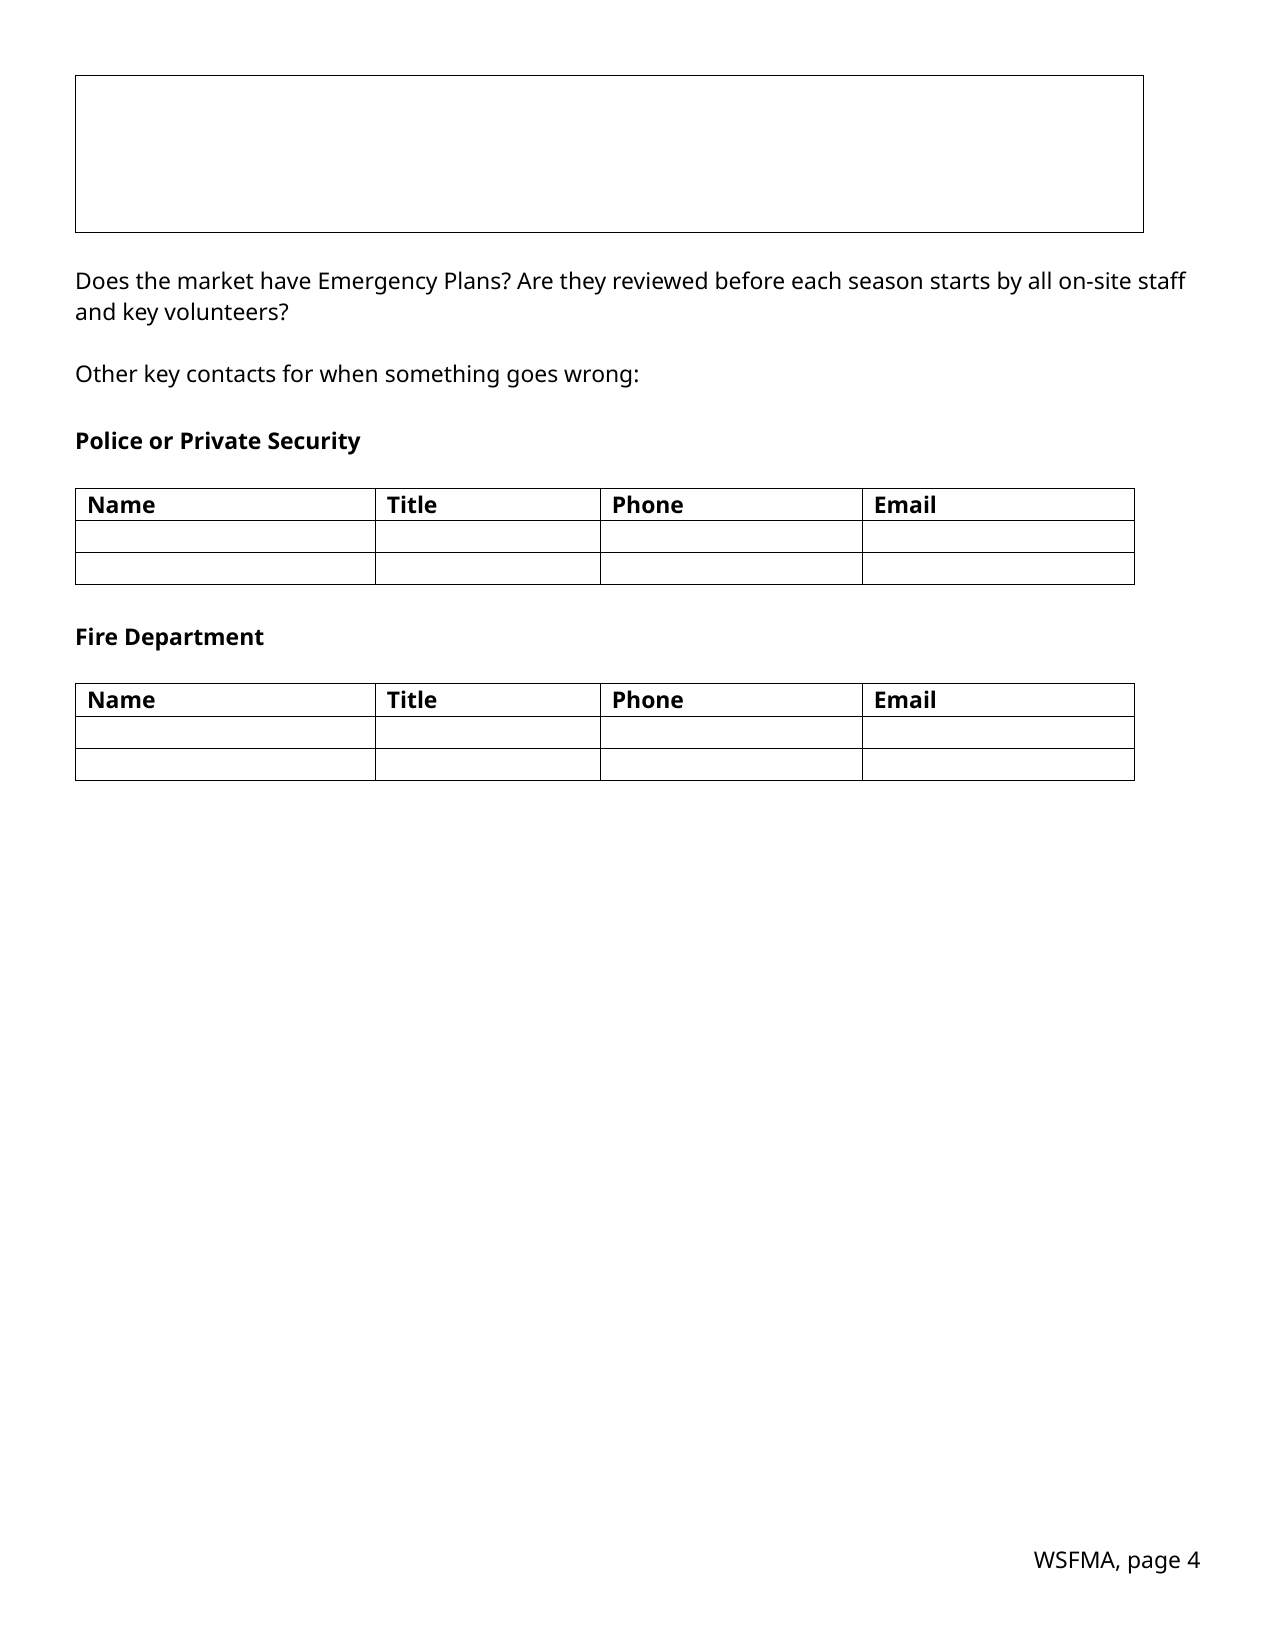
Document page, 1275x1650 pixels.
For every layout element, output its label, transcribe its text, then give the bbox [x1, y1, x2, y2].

subtitle Police or Private Security [75, 425, 1200, 456]
table_cell [863, 521, 1134, 552]
table_cell [76, 521, 375, 552]
table_cell [376, 749, 600, 780]
table_cell [601, 749, 862, 780]
table_cell [863, 553, 1134, 584]
table_cell [376, 521, 600, 552]
table_cell [376, 553, 600, 584]
text Other key contacts for when something goes wrong: [75, 358, 1200, 389]
table_cell [601, 717, 862, 748]
table_cell [601, 553, 862, 584]
subtitle Fire Department [75, 621, 1200, 652]
table_cell [863, 717, 1134, 748]
table_header Title [376, 489, 600, 520]
table_cell [863, 749, 1134, 780]
table_cell [376, 717, 600, 748]
table_header Name [76, 489, 375, 520]
table_cell [76, 553, 375, 584]
table_cell [601, 521, 862, 552]
table_header Phone [601, 489, 862, 520]
table_header Phone [601, 684, 862, 716]
table_header [76, 76, 1143, 232]
table_header Email [863, 684, 1134, 716]
table_cell [76, 749, 375, 780]
text Does the market have Emergency Plans? Are they reviewed before each season starts by all on-site staff and key volunteers? [75, 264, 1200, 327]
table_header Email [863, 489, 1134, 520]
table_header Title [376, 684, 600, 716]
table_header Name [76, 684, 375, 716]
table_cell [76, 717, 375, 748]
